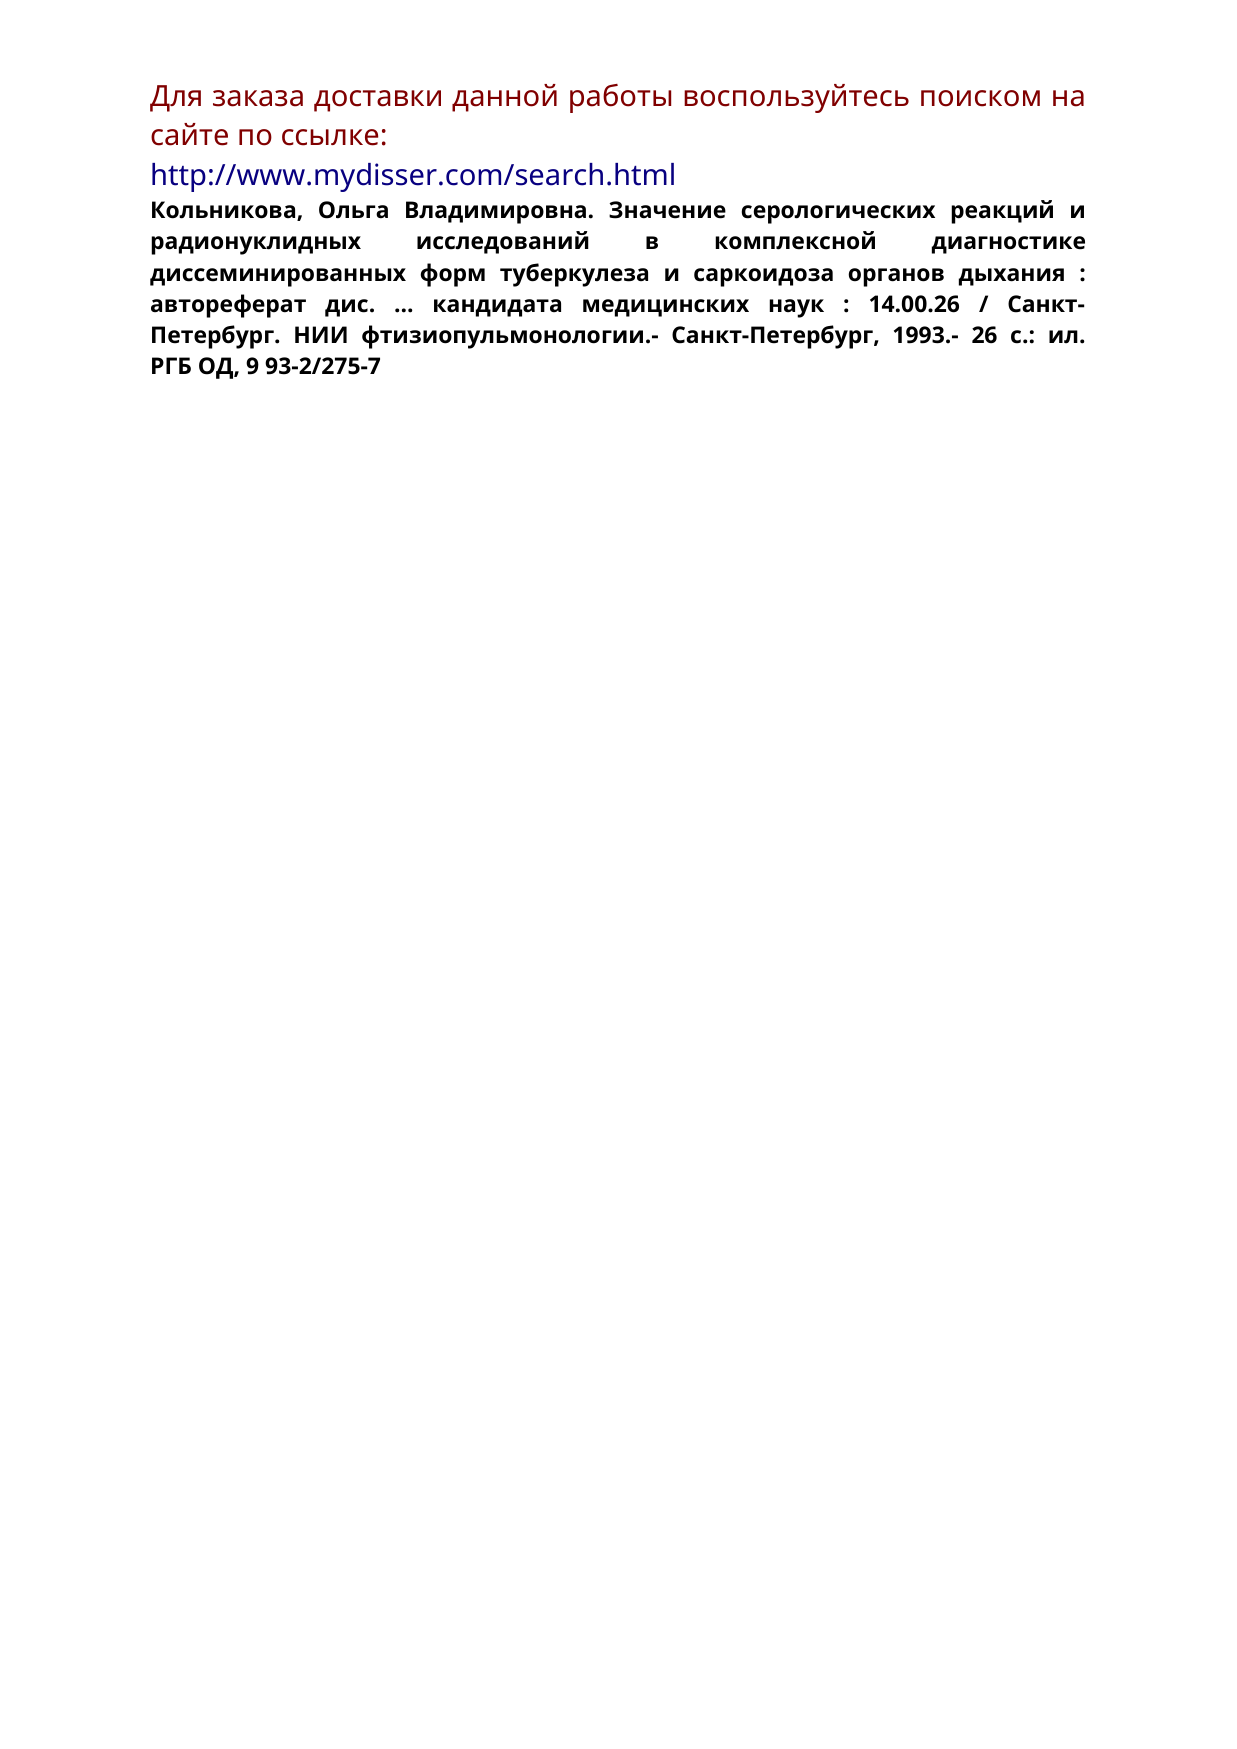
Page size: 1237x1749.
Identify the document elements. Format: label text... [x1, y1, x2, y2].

text Кольникова, Ольга Владимировна. Значение серологических реакций и радионуклидных исследований в комплексной диагностике диссеминированных форм туберкулеза и саркоидоза органов дыхания : автореферат дис. ... кандидата медицинских наук : 14.00.26 / Санкт-Петербург. НИИ фтизиопульмонологии.- Санкт-Петербург, 1993.- 26 с.: ил. РГБ ОД, 9 93-2/275-7 [150, 194, 1086, 382]
